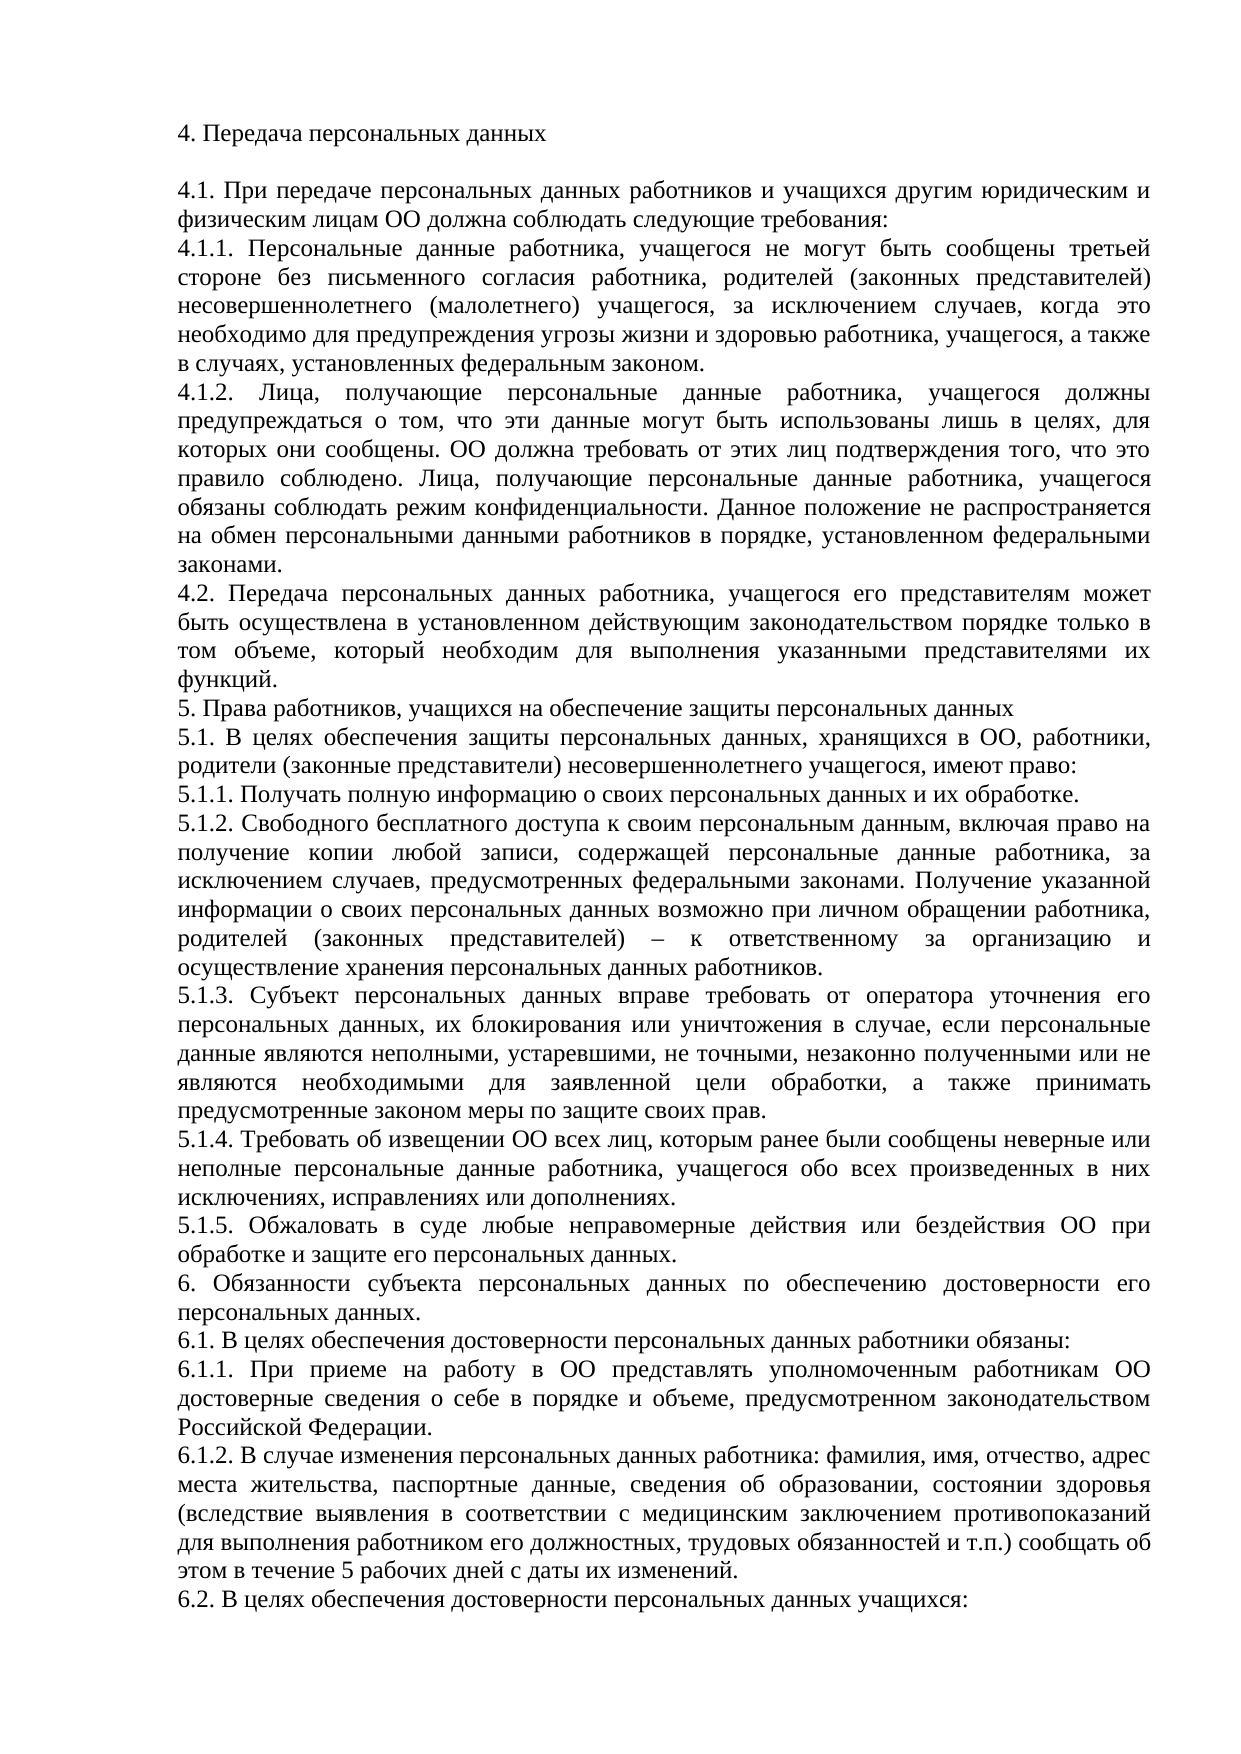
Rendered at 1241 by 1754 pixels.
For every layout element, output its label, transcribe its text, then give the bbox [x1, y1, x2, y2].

text 6.1.2. В случае изменения персональных данных работника: фамилия, имя, отчество, адрес места жительства, паспортные данные, сведения об образовании, состоянии здоровья (вследствие выявления в соответствии с медицинским заключением противопоказаний для выполнения работником его должностных, трудовых обязанностей и т.п.) сообщать об этом в течение 5 рабочих дней с даты их изменений. [177, 1441, 1152, 1584]
text 4.1.2. Лица, получающие персональные данные работника, учащегося должны предупреждаться о том, что эти данные могут быть использованы лишь в целях, для которых они сообщены. ОО должна требовать от этих лиц подтверждения того, что это правило соблюдено. Лица, получающие персональные данные работника, учащегося обязаны соблюдать режим конфиденциальности. Данное положение не распространяется на обмен персональными данными работников в порядке, установленном федеральными законами. [177, 377, 1152, 578]
text 4.1.1. Персональные данные работника, учащегося не могут быть сообщены третьей стороне без письменного согласия работника, родителей (законных представителей) несовершеннолетнего (малолетнего) учащегося, за исключением случаев, когда это необходимо для предупреждения угрозы жизни и здоровью работника, учащегося, а также в случаях, установленных федеральным законом. [177, 233, 1152, 377]
text 5.1.3. Субъект персональных данных вправе требовать от оператора уточнения его персональных данных, их блокирования или уничтожения в случае, если персональные данные являются неполными, устаревшими, не точными, незаконно полученными или не являются необходимыми для заявленной цели обработки, а также принимать предусмотренные законом меры по защите своих прав. [177, 981, 1152, 1124]
text 5.1. В целях обеспечения защиты персональных данных, хранящихся в ОО, работники, родители (законные представители) несовершеннолетнего учащегося, имеют право: [177, 722, 1152, 779]
text 4. Передача персональных данных [177, 118, 1152, 147]
text 4.1. При передаче персональных данных работников и учащихся другим юридическим и физическим лицам ОО должна соблюдать следующие требования: [177, 176, 1152, 233]
text 5.1.1. Получать полную информацию о своих персональных данных и их обработке. [177, 779, 1152, 808]
text 6.1.1. При приеме на работу в ОО представлять уполномоченным работникам ОО достоверные сведения о себе в порядке и объеме, предусмотренном законодательством Российской Федерации. [177, 1354, 1152, 1441]
text 5.1.4. Требовать об извещении ОО всех лиц, которым ранее были сообщены неверные или неполные персональные данные работника, учащегося обо всех произведенных в них исключениях, исправлениях или дополнениях. [177, 1124, 1152, 1211]
text 6.2. В целях обеспечения достоверности персональных данных учащихся: [177, 1584, 1152, 1613]
text 4.2. Передача персональных данных работника, учащегося его представителям может быть осуществлена в установленном действующим законодательством порядке только в том объеме, который необходим для выполнения указанными представителями их функций. [177, 578, 1152, 693]
text 5.1.5. Обжаловать в суде любые неправомерные действия или бездействия ОО при обработке и защите его персональных данных. [177, 1211, 1152, 1268]
text 6.1. В целях обеспечения достоверности персональных данных работники обязаны: [177, 1326, 1152, 1354]
text 5.1.2. Свободного бесплатного доступа к своим персональным данным, включая право на получение копии любой записи, содержащей персональные данные работника, за исключением случаев, предусмотренных федеральными законами. Получение указанной информации о своих персональных данных возможно при личном обращении работника, родителей (законных представителей) – к ответственному за организацию и осуществление хранения персональных данных работников. [177, 808, 1152, 981]
text 5. Права работников, учащихся на обеспечение защиты персональных данных [177, 693, 1152, 722]
text 6. Обязанности субъекта персональных данных по обеспечению достоверности его персональных данных. [177, 1268, 1152, 1326]
